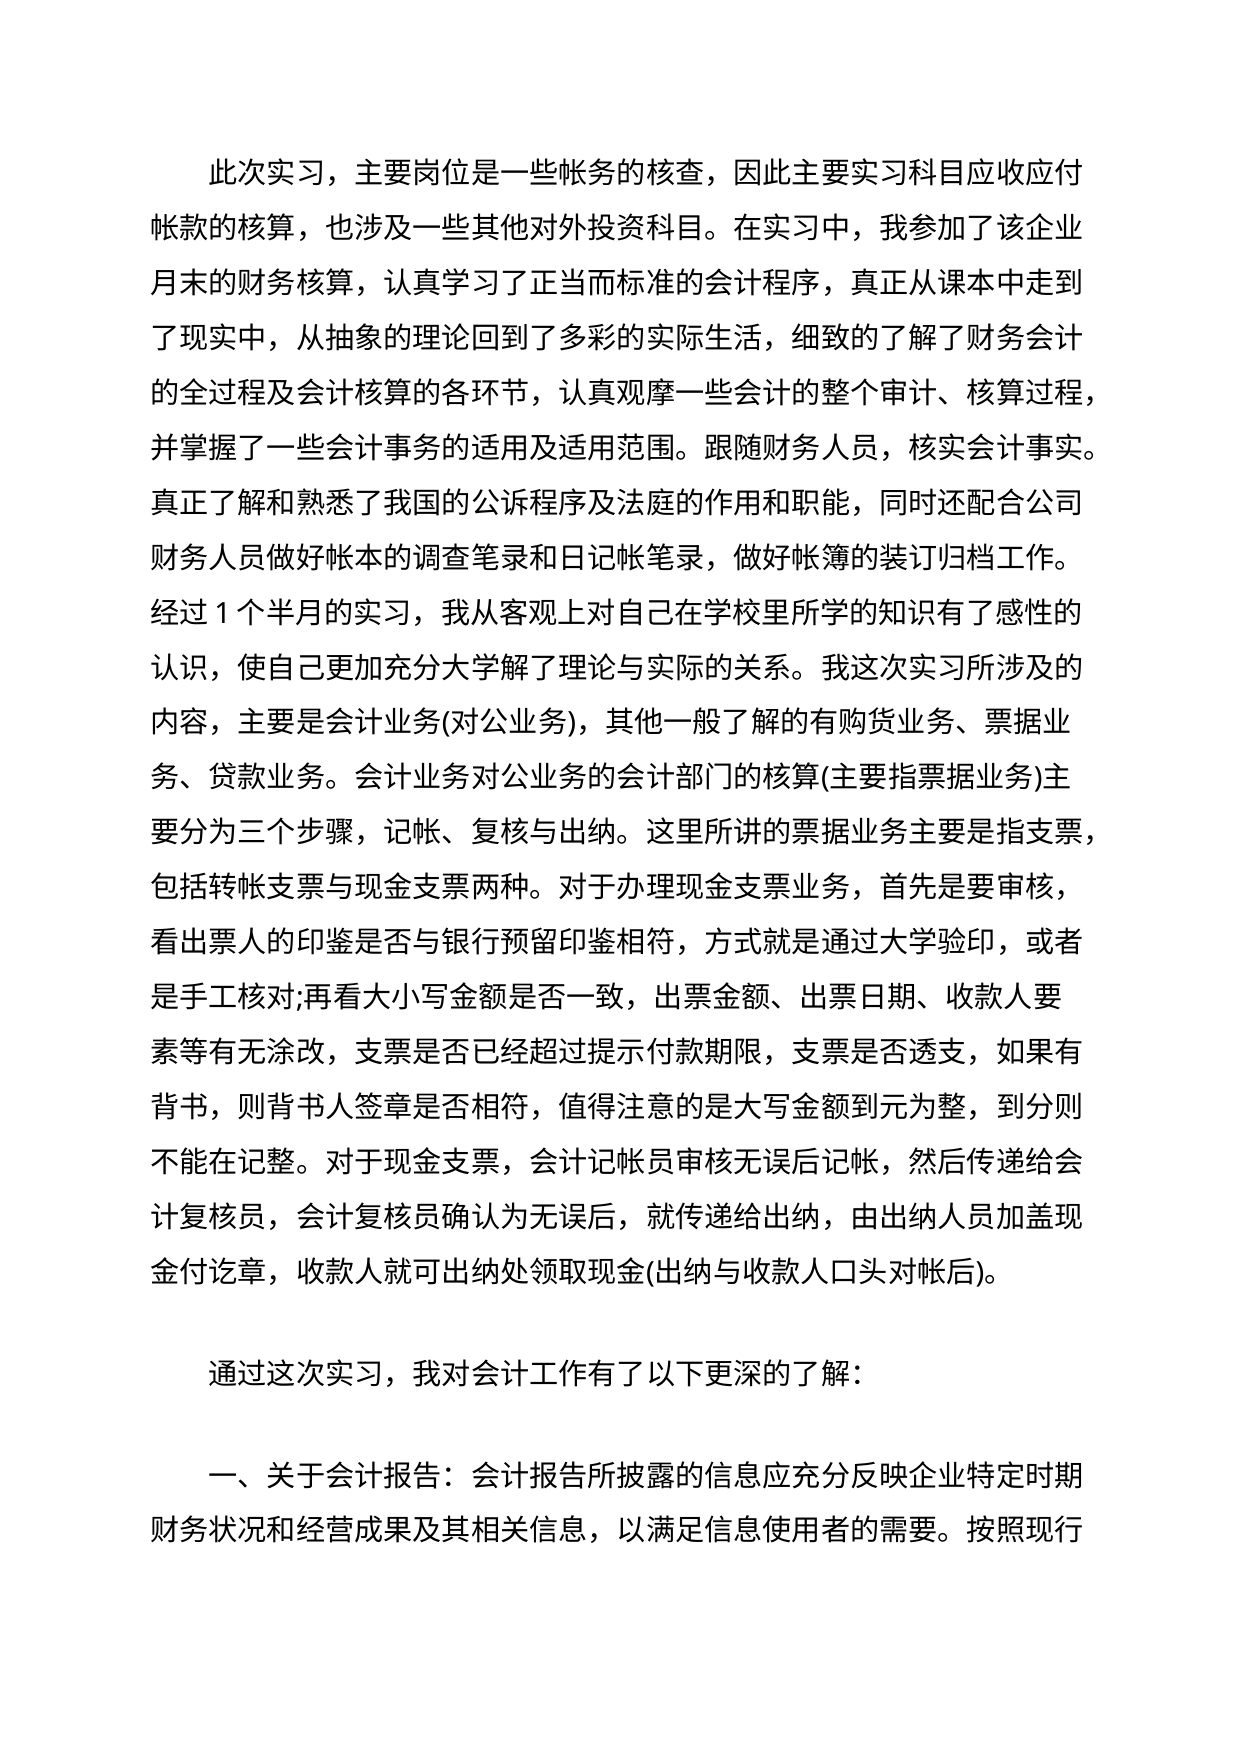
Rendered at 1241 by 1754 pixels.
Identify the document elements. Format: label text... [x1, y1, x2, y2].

text 此次实习，主要岗位是一些帐务的核查，因此主要实习科目应收应付帐款的核算，也涉及一些其他对外投资科目。在实习中，我参加了该企业月末的财务核算，认真学习了正当而标准的会计程序，真正从课本中走到了现实中，从抽象的理论回到了多彩的实际生活，细致的了解了财务会计的全过程及会计核算的各环节，认真观摩一些会计的整个审计、核算过程，并掌握了一些会计事务的适用及适用范围。跟随财务人员，核实会计事实。真正了解和熟悉了我国的公诉程序及法庭的作用和职能，同时还配合公司财务人员做好帐本的调查笔录和日记帐笔录，做好帐簿的装订归档工作。经过1个半月的实习，我从客观上对自己在学校里所学的知识有了感性的认识，使自己更加充分大学解了理论与实际的关系。我这次实习所涉及的内容，主要是会计业务(对公业务)，其他一般了解的有购货业务、票据业务、贷款业务。会计业务对公业务的会计部门的核算(主要指票据业务)主要分为三个步骤，记帐、复核与出纳。这里所讲的票据业务主要是指支票，包括转帐支票与现金支票两种。对于办理现金支票业务，首先是要审核，看出票人的印鉴是否与银行预留印鉴相符，方式就是通过大学验印，或者是手工核对;再看大小写金额是否一致，出票金额、出票日期、收款人要素等有无涂改，支票是否已经超过提示付款期限，支票是否透支，如果有背书，则背书人签章是否相符，值得注意的是大写金额到元为整，到分则不能在记整。对于现金支票，会计记帐员审核无误后记帐，然后传递给会计复核员，会计复核员确认为无误后，就传递给出纳，由出纳人员加盖现金付讫章，收款人就可出纳处领取现金(出纳与收款人口头对帐后)。 [150, 150, 1090, 1291]
text 通过这次实习，我对会计工作有了以下更深的了解： [150, 1350, 1090, 1393]
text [150, 1452, 1090, 1549]
